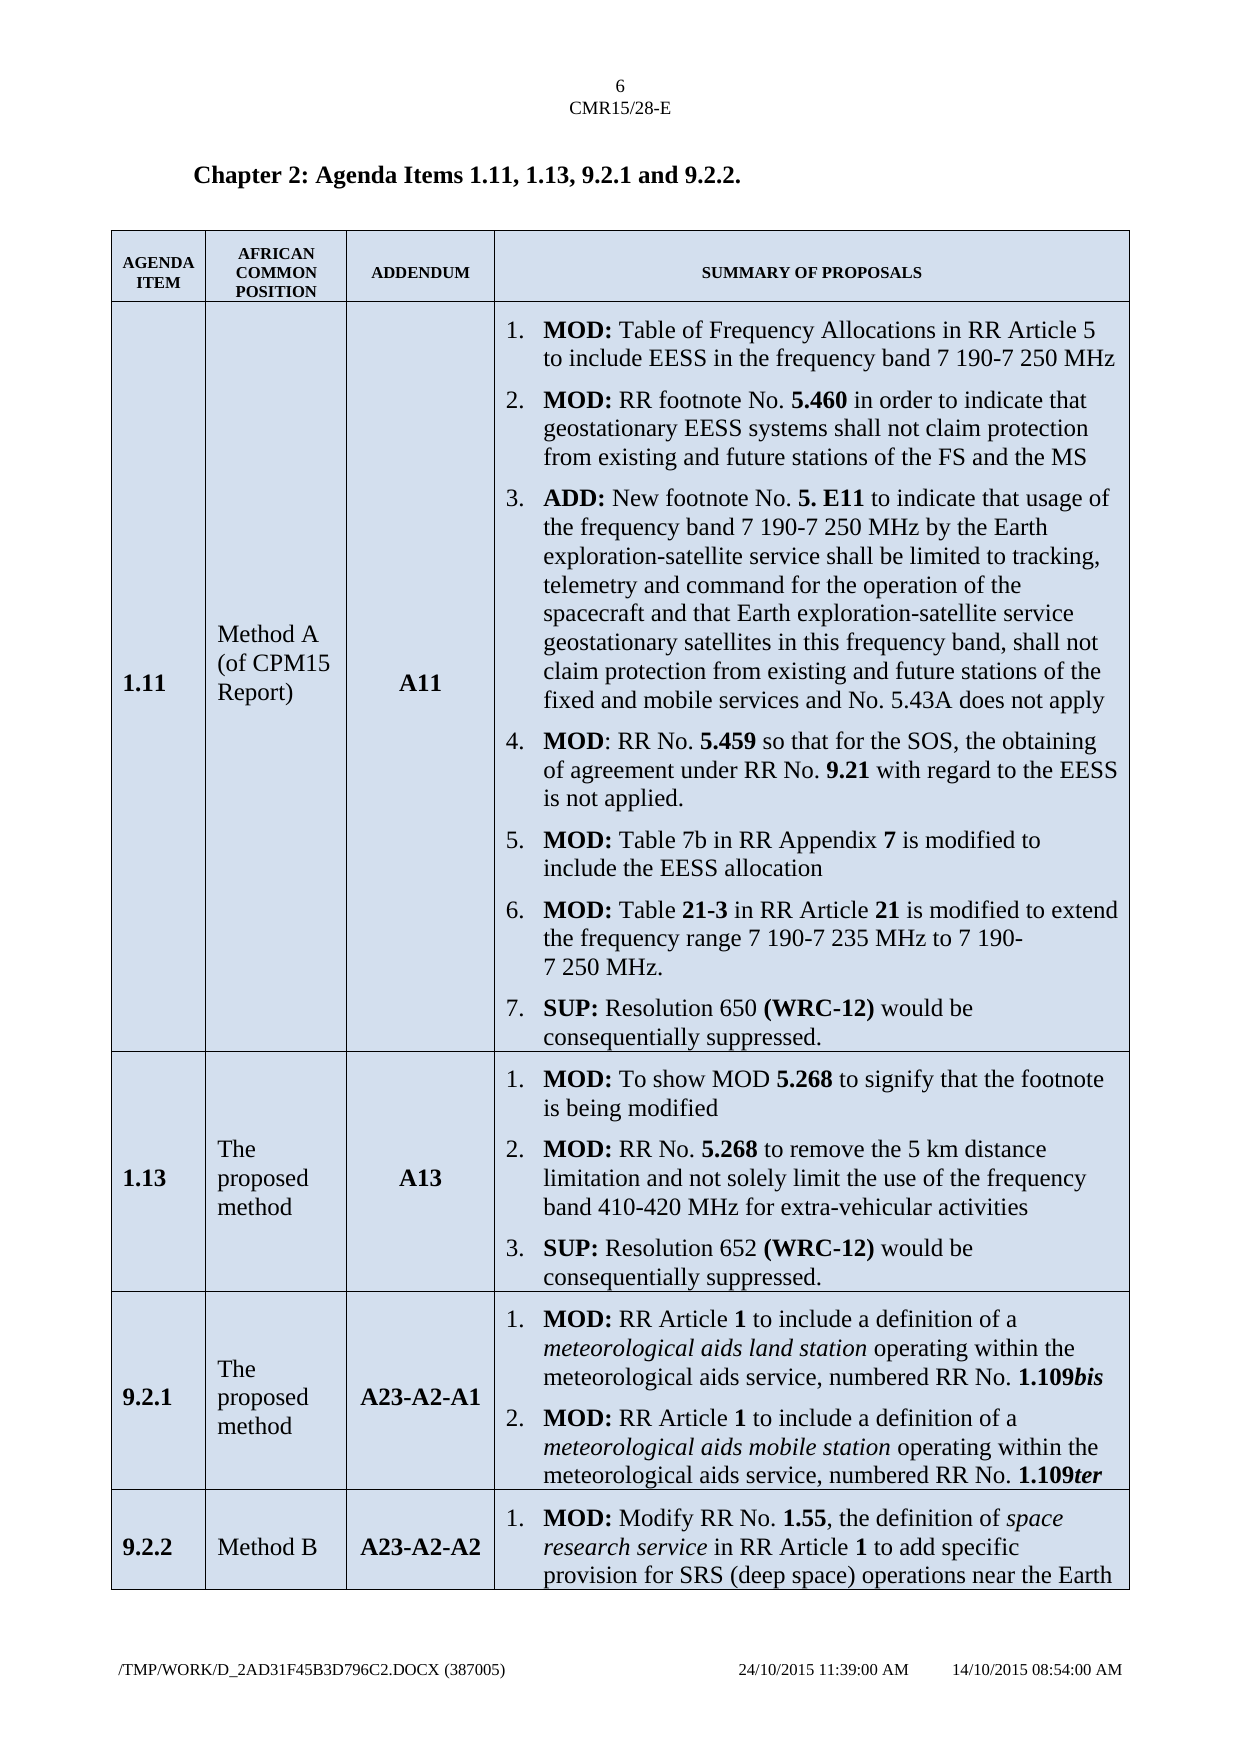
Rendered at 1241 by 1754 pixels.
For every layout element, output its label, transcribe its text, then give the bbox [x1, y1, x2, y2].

table_header SUMMARY OF PROPOSALS [495, 231, 1129, 301]
table_cell A23-A2-A1 [347, 1292, 494, 1489]
table_header AFRICAN COMMON POSITION [206, 231, 346, 301]
table_cell The proposed method [206, 1292, 346, 1489]
table_cell MOD: To show MOD 5.268 to signify that the footnote is being modified MOD: RR No. 5.268 to remove the 5 km distance limitation and not solely limit the use of the frequency band 410-420 MHz for extra-vehicular activities SUP: Resolution 652 (WRC-12) would be consequentially suppressed. [495, 1052, 1129, 1291]
table_cell MOD: Modify RR No. 1.55, the definition of space research service in RR Article 1 to add specific provision for SRS (deep space) operations near the Earth [495, 1490, 1129, 1589]
table_header AGENDA ITEM [112, 231, 205, 301]
table_cell Method B [206, 1490, 346, 1589]
table_cell 1.11 [112, 302, 205, 1051]
table_cell The proposed method [206, 1052, 346, 1291]
table_cell A13 [347, 1052, 494, 1291]
table_cell Method A (of CPM15 Report) [206, 302, 346, 1051]
text Chapter 2: Agenda Items 1.11, 1.13, 9.2.1 and 9.2.2. [193, 160, 1122, 189]
table_cell A23-A2-A2 [347, 1490, 494, 1589]
table_cell 9.2.1 [112, 1292, 205, 1489]
table_cell 9.2.2 [112, 1490, 205, 1589]
table_header ADDENDUM [347, 231, 494, 301]
table_cell 1.13 [112, 1052, 205, 1291]
table_cell A11 [347, 302, 494, 1051]
table_cell MOD: Table of Frequency Allocations in RR Article 5 to include EESS in the frequency band 7 190-7 250 MHz MOD: RR footnote No. 5.460 in order to indicate that geostationary EESS systems shall not claim protection from existing and future stations of the FS and the MS ADD: New footnote No. 5. E11 to indicate that usage of the frequency band 7 190-7 250 MHz by the Earth exploration-satellite service shall be limited to tracking, telemetry and command for the operation of the spacecraft and that Earth exploration-satellite service geostationary satellites in this frequency band, shall not claim protection from existing and future stations of the fixed and mobile services and No. 5.43A does not apply MOD: RR No. 5.459 so that for the SOS, the obtaining of agreement under RR No. 9.21 with regard to the EESS is not applied. MOD: Table 7b in RR Appendix 7 is modified to include the EESS allocation MOD: Table 21-3 in RR Article 21 is modified to extend the frequency range 7 190-7 235 MHz to 7 190-7 250 MHz. SUP: Resolution 650 (WRC-12) would be consequentially suppressed. [495, 302, 1129, 1051]
table_cell MOD: RR Article 1 to include a definition of a meteorological aids land station operating within the meteorological aids service, numbered RR No. 1.109bis MOD: RR Article 1 to include a definition of a meteorological aids mobile station operating within the meteorological aids service, numbered RR No. 1.109ter [495, 1292, 1129, 1489]
